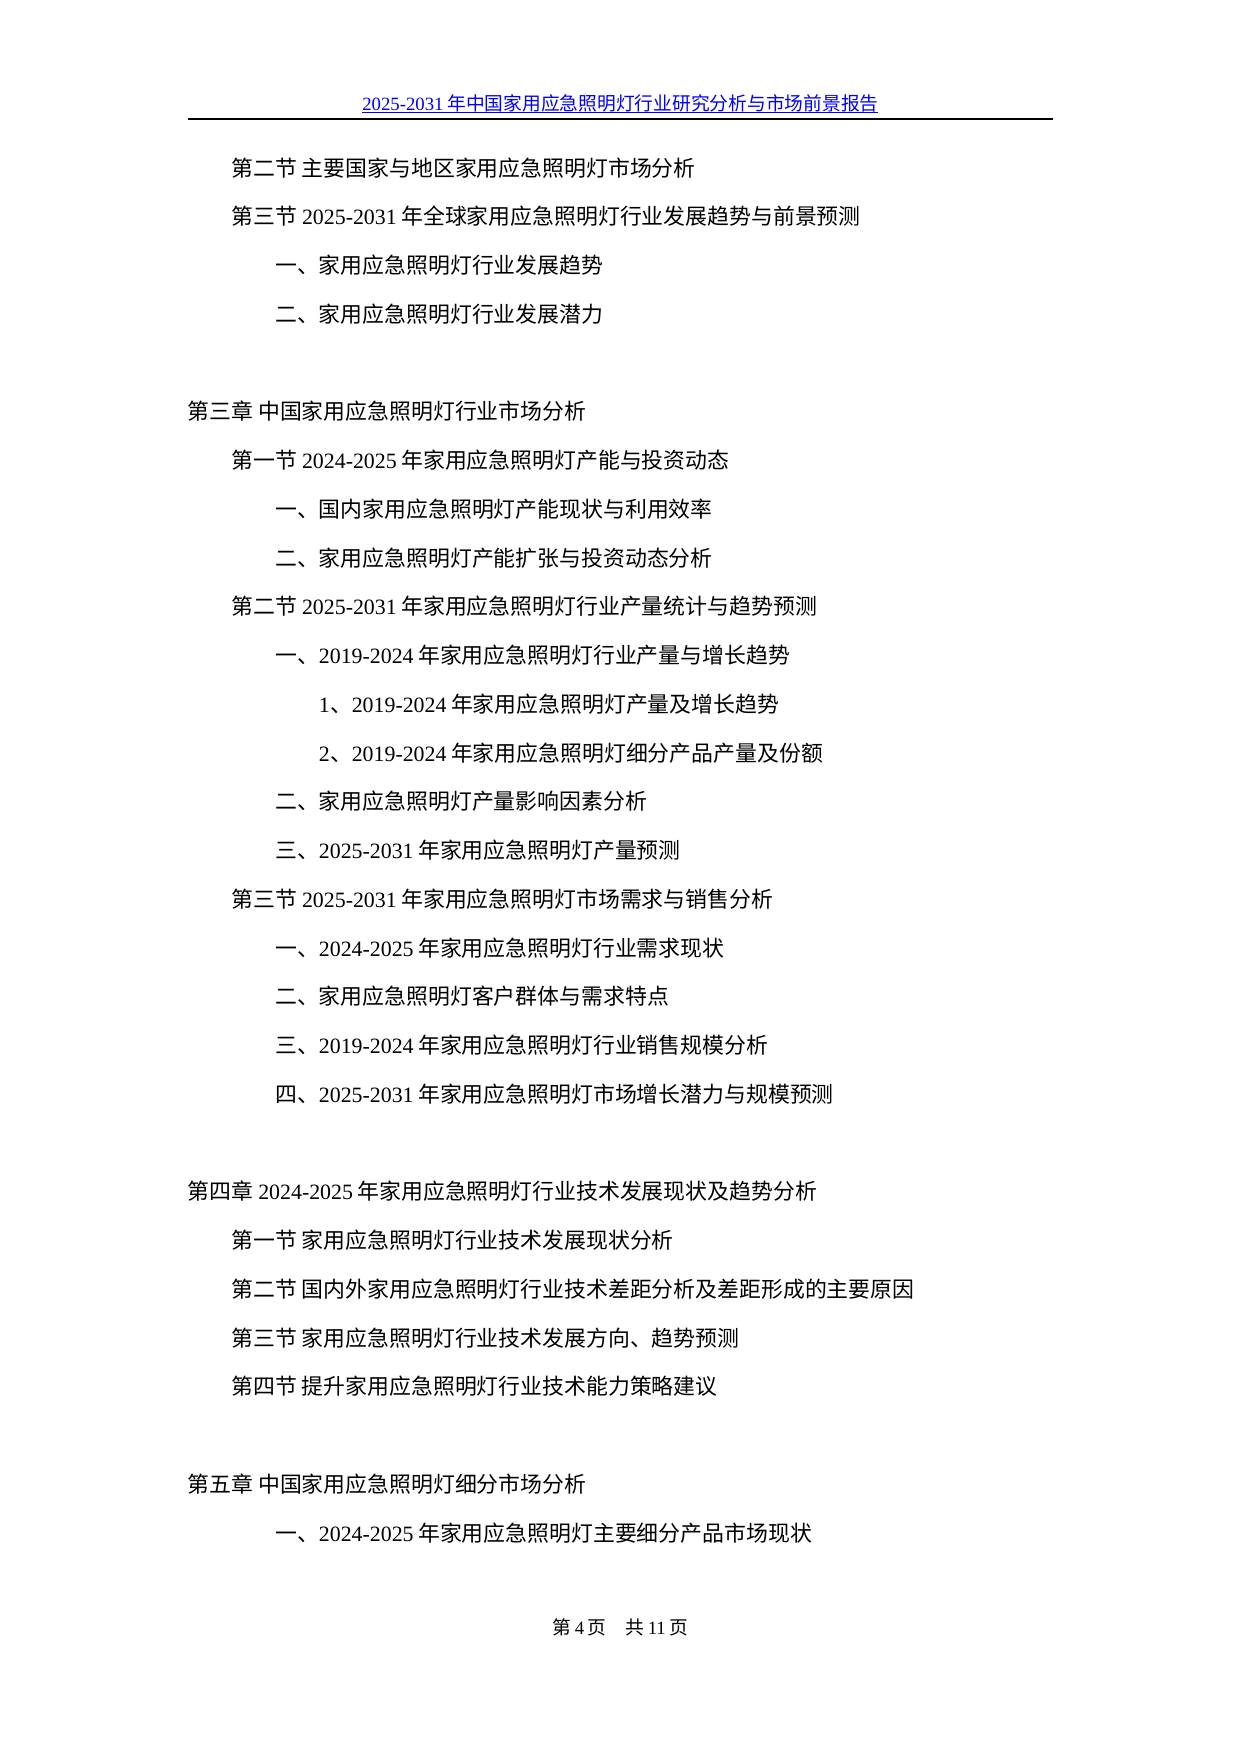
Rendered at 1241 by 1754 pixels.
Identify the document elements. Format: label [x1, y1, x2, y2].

text [187, 150, 1053, 1548]
